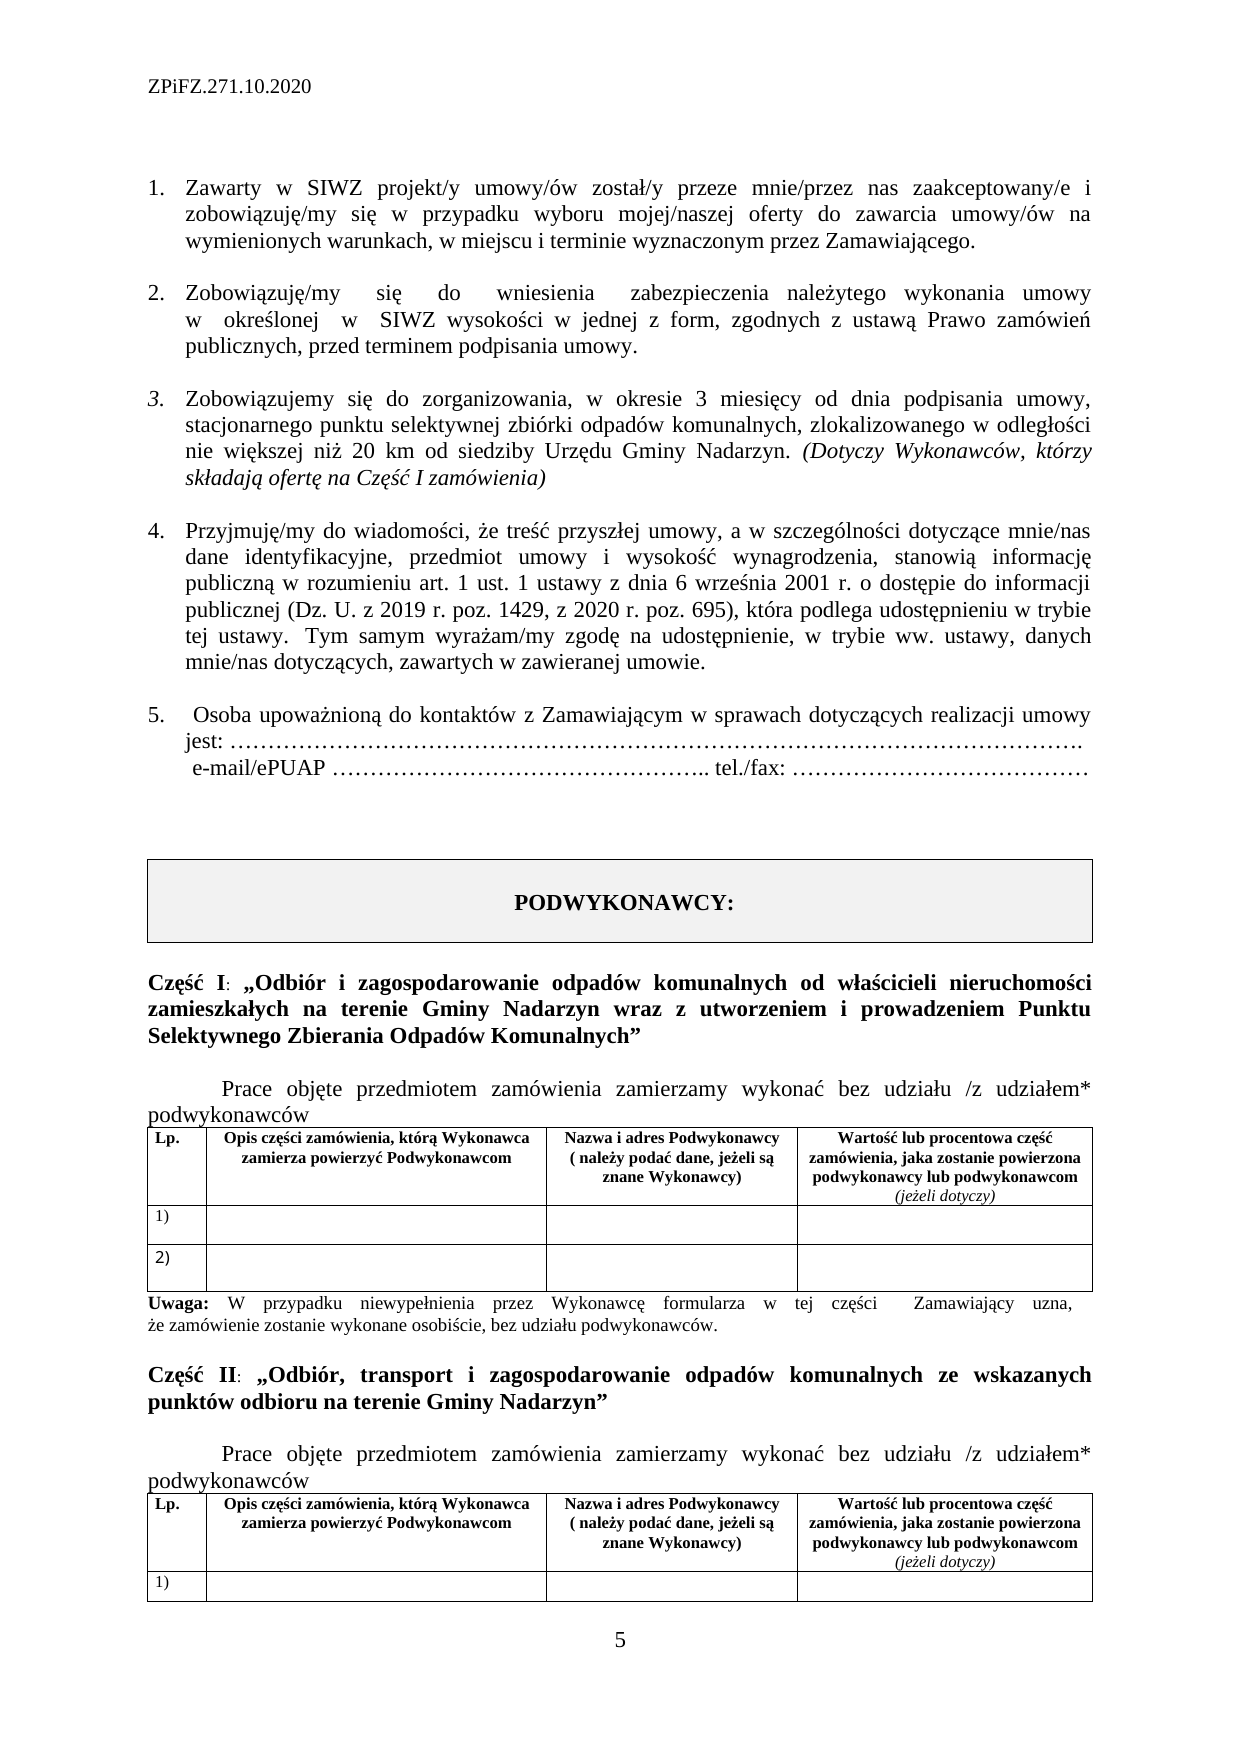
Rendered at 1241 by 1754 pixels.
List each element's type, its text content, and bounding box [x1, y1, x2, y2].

table_header Wartość lub procentowa część zamówienia, jaka zostanie powierzona podwykonawcy lub podwykonawcom (jeżeli dotyczy) [798, 1494, 1092, 1571]
table_header Nazwa i adres Podwykonawcy ( należy podać dane, jeżeli są znane Wykonawcy) [547, 1128, 797, 1205]
table_header Nazwa i adres Podwykonawcy ( należy podać dane, jeżeli są znane Wykonawcy) [547, 1494, 797, 1571]
text Część I: „Odbiór i zagospodarowanie odpadów komunalnych od właścicieli nieruchomości zamieszkałych na terenie Gminy Nadarzyn wraz z utworzeniem i prowadzeniem Punktu Selektywnego Zbierania Odpadów Komunalnych” [148, 969, 1092, 1048]
table_cell [207, 1572, 546, 1601]
table_header PODWYKONAWCY: [148, 860, 1092, 942]
table_cell 1) [148, 1572, 206, 1601]
table_cell [207, 1245, 546, 1291]
list Zobowiązujemy się do zorganizowania, w okresie 3 miesięcy od dnia podpisania umowy, stacjonarnego punktu selektywnej zbiórki odpadów komunalnych, zlokalizowanego w odległości nie większej niż 20 km od siedziby Urzędu Gminy Nadarzyn. (Dotyczy Wykonawców, którzy składają ofertę na Część I zamówienia) [148, 385, 1092, 490]
text Prace objęte przedmiotem zamówienia zamierzamy wykonać bez udziału /z udziałem* podwykonawców [148, 1074, 1092, 1127]
table_cell 2) [148, 1245, 206, 1291]
table_cell [798, 1245, 1092, 1291]
table_header Opis części zamówienia, którą Wykonawca zamierza powierzyć Podwykonawcom [207, 1128, 546, 1205]
table_header Lp. [148, 1494, 206, 1571]
table_cell [207, 1206, 546, 1244]
list Osoba upoważnioną do kontaktów z Zamawiającym w sprawach dotyczących realizacji umowy jest: …………………………………………………………………………………………………. [148, 701, 1092, 754]
list Część II: „Odbiór, transport i zagospodarowanie odpadów komunalnych ze wskazanych punktów odbioru na terenie Gminy Nadarzyn” [148, 1361, 1092, 1414]
table_cell [547, 1206, 797, 1244]
table_cell [798, 1572, 1092, 1601]
table_cell [547, 1245, 797, 1291]
table_cell 1) [148, 1206, 206, 1244]
list Zawarty w SIWZ projekt/y umowy/ów został/y przeze mnie/przez nas zaakceptowany/e i zobowiązuję/my się w przypadku wyboru mojej/naszej oferty do zawarcia umowy/ów na wymienionych warunkach, w miejscu i terminie wyznaczonym przez Zamawiającego. [148, 174, 1092, 253]
table_header Opis części zamówienia, którą Wykonawca zamierza powierzyć Podwykonawcom [207, 1494, 546, 1571]
table_cell [798, 1206, 1092, 1244]
table_header Lp. [148, 1128, 206, 1205]
list Przyjmuję/my do wiadomości, że treść przyszłej umowy, a w szczególności dotyczące mnie/nas dane identyfikacyjne, przedmiot umowy i wysokość wynagrodzenia, stanowią informację publiczną w rozumieniu art. 1 ust. 1 ustawy z dnia 6 września 2001 r. o dostępie do informacji publicznej (Dz. U. z 2019 r. poz. 1429, z 2020 r. poz. 695), która podlega udostępnieniu w trybie tej ustawy. Tym samym wyrażam/my zgodę na udostępnienie, w trybie ww. ustawy, danych mnie/nas dotyczących, zawartych w zawieranej umowie. [148, 517, 1092, 675]
text e-mail/ePUAP ………………………………………….. tel./fax: ………………………………… [192, 754, 1092, 780]
table_header Wartość lub procentowa część zamówienia, jaka zostanie powierzona podwykonawcy lub podwykonawcom (jeżeli dotyczy) [798, 1128, 1092, 1205]
list Zobowiązuję/my się do wniesienia zabezpieczenia należytego wykonania umowy w określonej w SIWZ wysokości w jednej z form, zgodnych z ustawą Prawo zamówień publicznych, przed terminem podpisania umowy. [148, 279, 1092, 358]
text Prace objęte przedmiotem zamówienia zamierzamy wykonać bez udziału /z udziałem* podwykonawców [148, 1440, 1092, 1493]
table_cell [547, 1572, 797, 1601]
